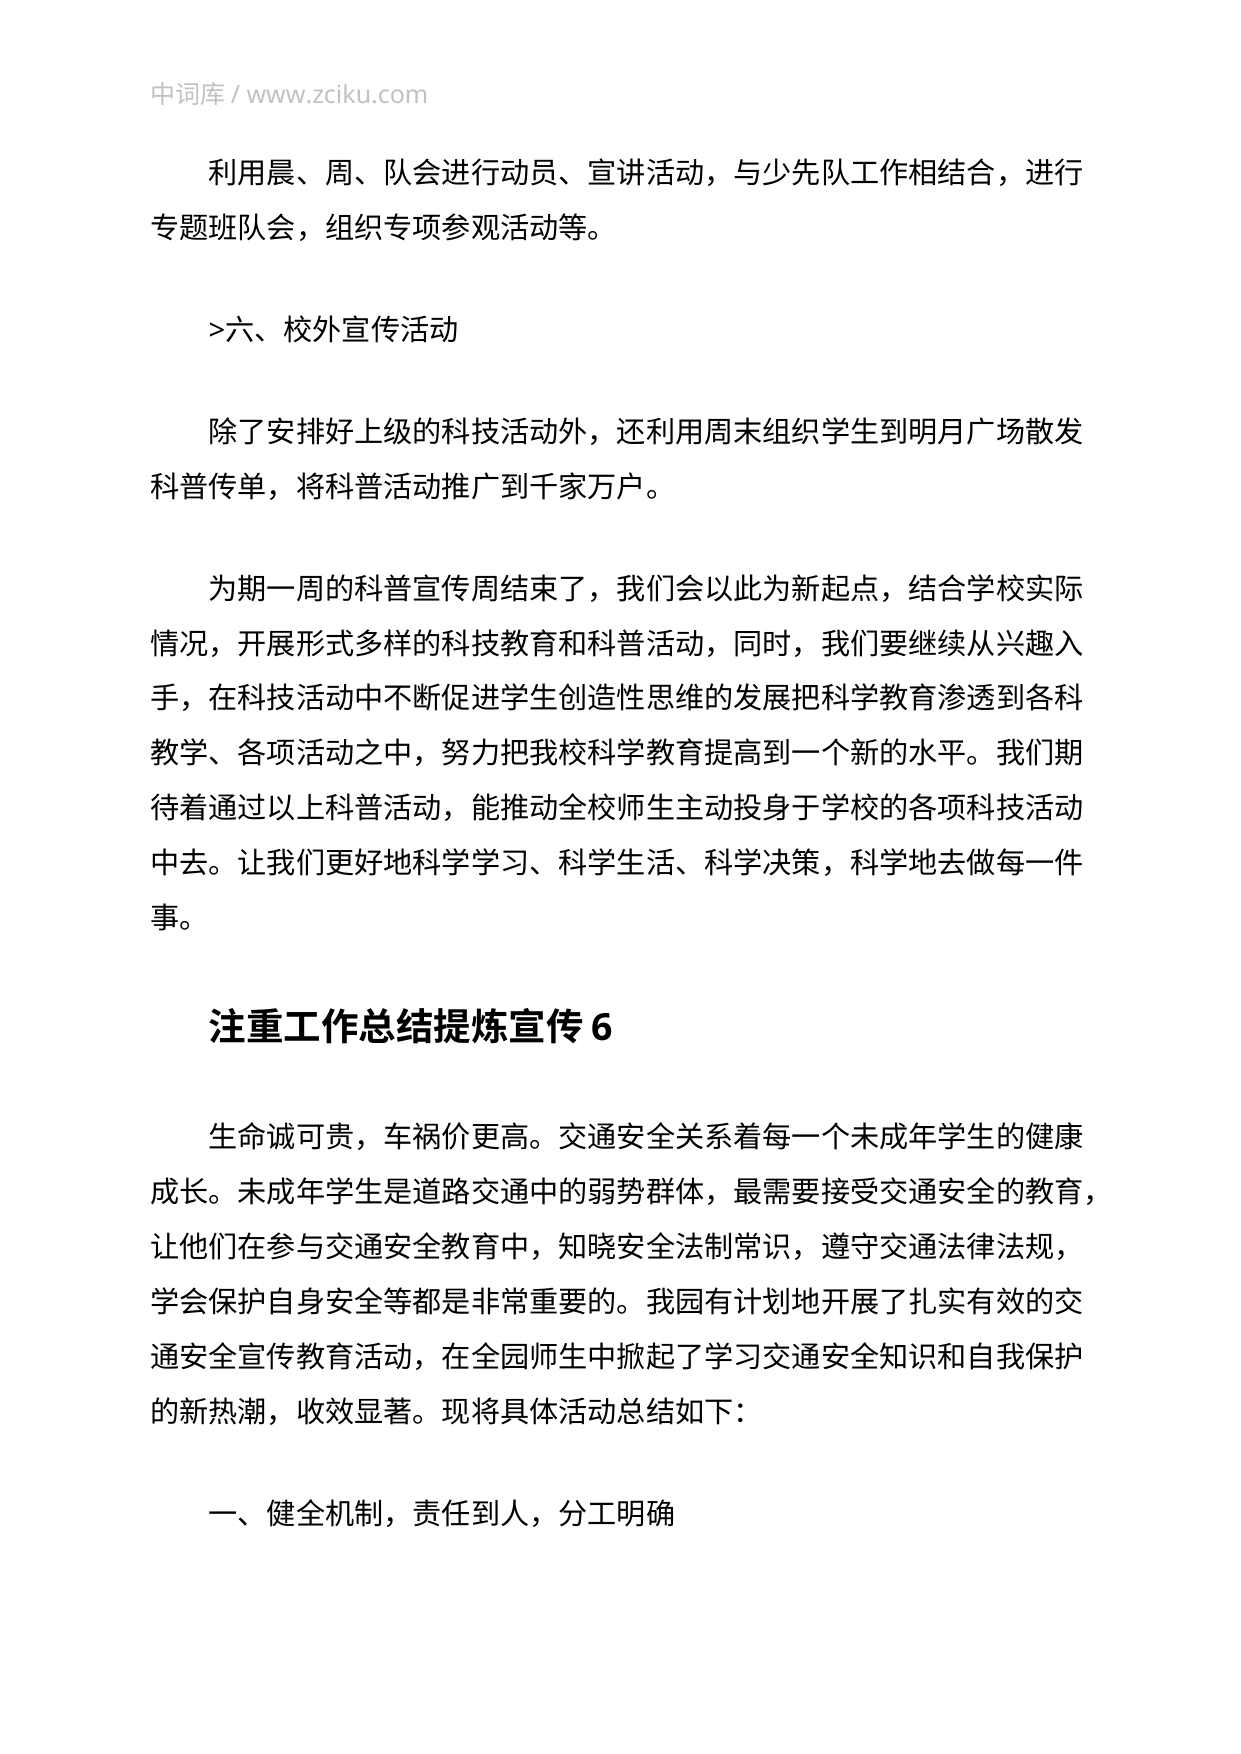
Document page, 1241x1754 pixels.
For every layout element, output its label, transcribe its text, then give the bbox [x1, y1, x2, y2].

text >六、校外宣传活动 [150, 307, 1090, 349]
text 除了安排好上级的科技活动外，还利用周末组织学生到明月广场散发科普传单，将科普活动推广到千家万户。 [150, 409, 1090, 506]
text 一、健全机制，责任到人，分工明确 [150, 1490, 1090, 1533]
text 为期一周的科普宣传周结束了，我们会以此为新起点，结合学校实际情况，开展形式多样的科技教育和科普活动，同时，我们要继续从兴趣入手，在科技活动中不断促进学生创造性思维的发展把科学教育渗透到各科教学、各项活动之中，努力把我校科学教育提高到一个新的水平。我们期待着通过以上科普活动，能推动全校师生主动投身于学校的各项科技活动中去。让我们更好地科学学习、科学生活、科学决策，科学地去做每一件事。 [150, 565, 1090, 937]
text 生命诚可贵，车祸价更高。交通安全关系着每一个未成年学生的健康成长。未成年学生是道路交通中的弱势群体，最需要接受交通安全的教育，让他们在参与交通安全教育中，知晓安全法制常识，遵守交通法律法规，学会保护自身安全等都是非常重要的。我园有计划地开展了扎实有效的交通安全宣传教育活动，在全园师生中掀起了学习交通安全知识和自我保护的新热潮，收效显著。现将具体活动总结如下： [150, 1114, 1090, 1431]
text 注重工作总结提炼宣传6 [150, 996, 1090, 1051]
text 利用晨、周、队会进行动员、宣讲活动，与少先队工作相结合，进行专题班队会，组织专项参观活动等。 [150, 150, 1090, 247]
